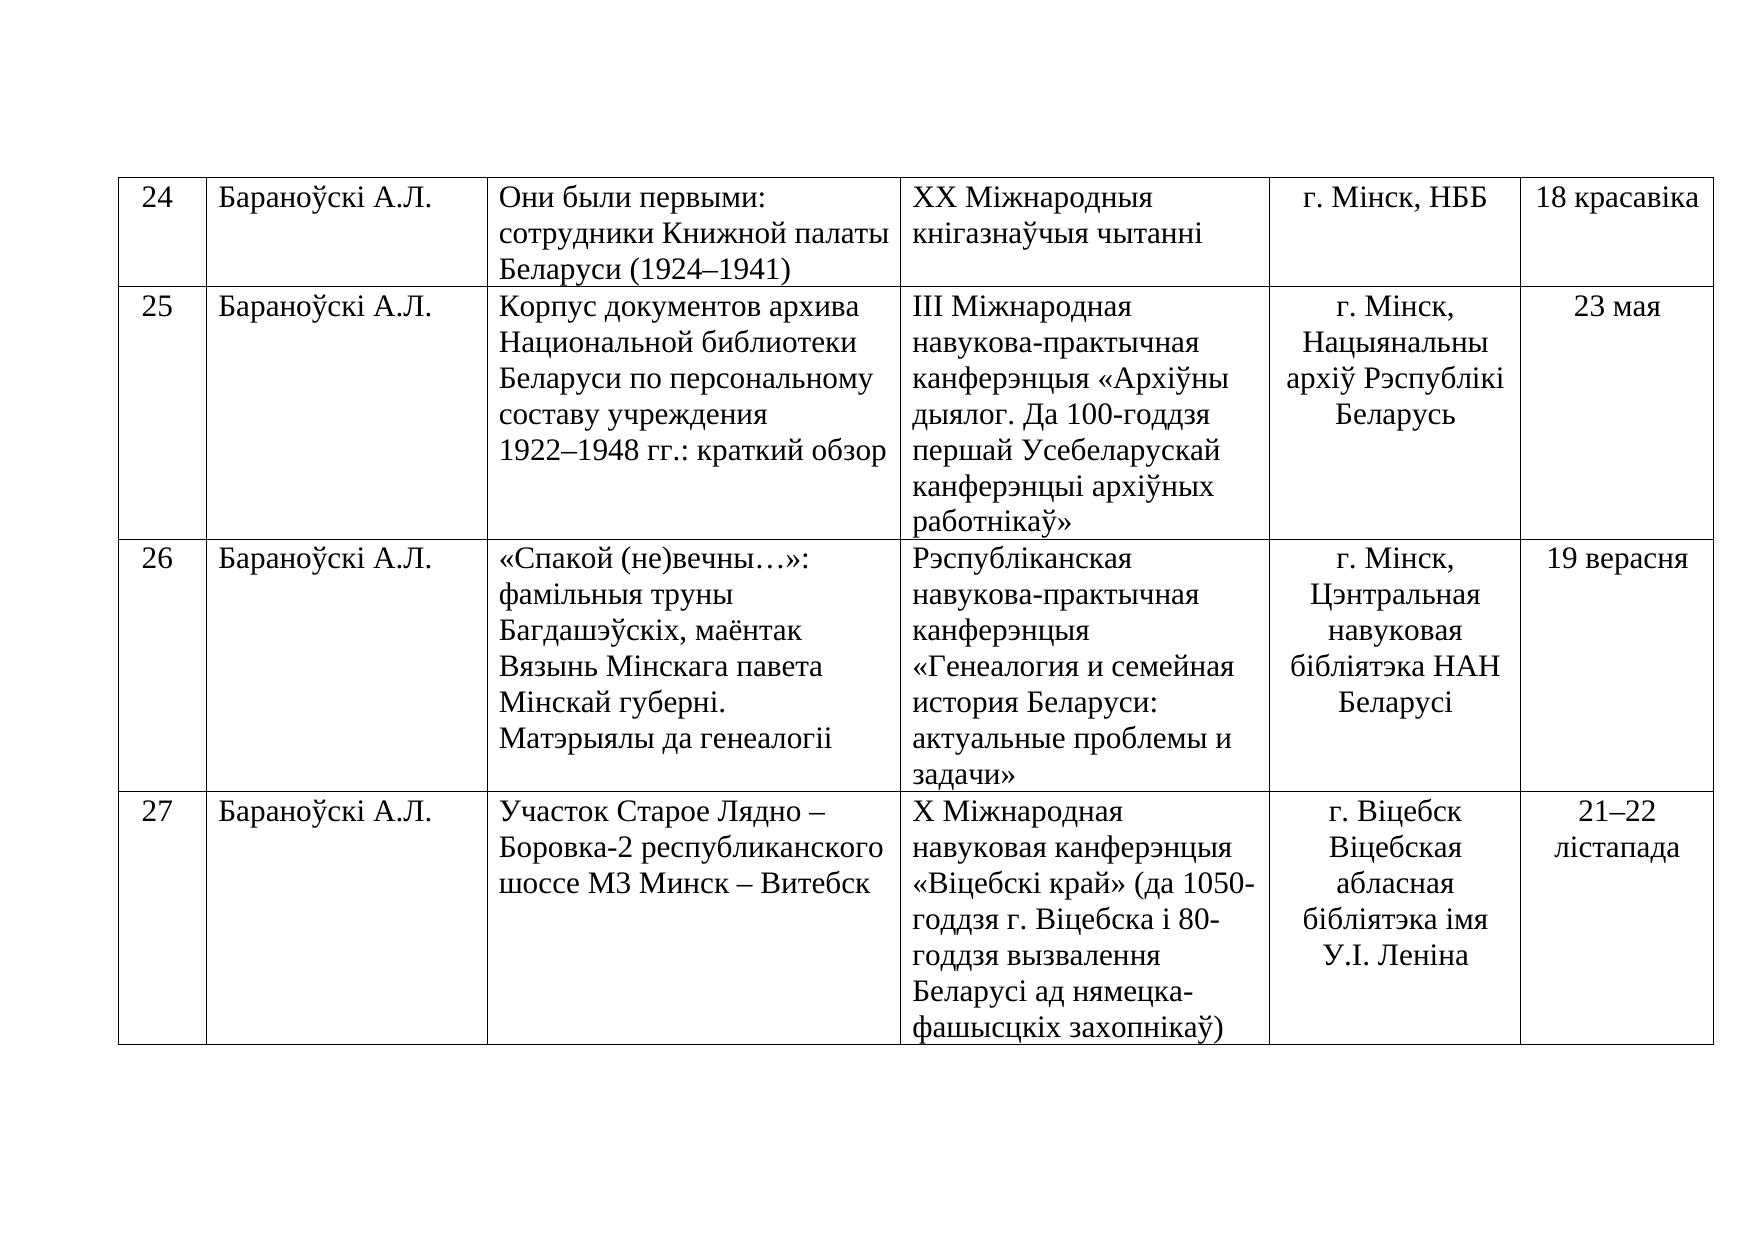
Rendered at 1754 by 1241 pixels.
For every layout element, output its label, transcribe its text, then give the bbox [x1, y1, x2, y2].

table_cell г. Мінск, Нацыянальны архіў Рэспублікі Беларусь [1270, 287, 1520, 539]
table_cell ХХ Міжнародныя кнігазнаўчыя чытанні [901, 178, 1269, 286]
table_cell Бараноўскі А.Л. [207, 178, 487, 286]
table_cell г. Мінск, Цэнтральная навуковая бібліятэка НАН Беларусі [1270, 540, 1520, 791]
table_cell Бараноўскі А.Л. [207, 540, 487, 791]
table_cell 18 красавіка [1521, 178, 1713, 286]
table_cell Они были первыми: сотрудники Книжной палаты Беларуси (1924–1941) [488, 178, 900, 286]
table_cell Участок Старое Лядно – Боровка-2 республиканского шоссе М3 Минск – Витебск [488, 792, 900, 1044]
table_cell [119, 792, 206, 1044]
table_cell Бараноўскі А.Л. [207, 287, 487, 539]
table_cell г. Віцебск Віцебская абласная бібліятэка імя У.І. Леніна [1270, 792, 1520, 1044]
table_cell [119, 540, 206, 791]
table_cell 21–22 лістапада [1521, 792, 1713, 1044]
table_cell ІІI Міжнародная навукова-практычная канферэнцыя «Архіўны дыялог. Да 100-годдзя першай Усебеларускай канферэнцыі архіўных работнікаў» [901, 287, 1269, 539]
table_cell Бараноўскі А.Л. [207, 792, 487, 1044]
table_cell 23 мая [1521, 287, 1713, 539]
table_cell 19 верасня [1521, 540, 1713, 791]
table_cell «Спакой (не)вечны…»: фамільныя труны Багдашэўскіх, маёнтак Вязынь Мінскага павета Мінскай губерні. Матэрыялы да генеалогіі [488, 540, 900, 791]
table_cell [119, 287, 206, 539]
table_cell X Міжнародная навуковая канферэнцыя «Віцебскі край» (да 1050-годдзя г. Віцебска і 80-годдзя вызвалення Беларусі ад нямецка-фашысцкіх захопнікаў) [901, 792, 1269, 1044]
table_cell г. Мінск, НББ [1270, 178, 1520, 286]
table_cell [119, 178, 206, 286]
table_cell Рэспубліканская навукова-практычная канферэнцыя «Генеалогия и семейная история Беларуси: актуальные проблемы и задачи» [901, 540, 1269, 791]
table_cell Корпус документов архива Национальной библиотеки Беларуси по персональному составу учреждения 1922–1948 гг.: краткий обзор [488, 287, 900, 539]
